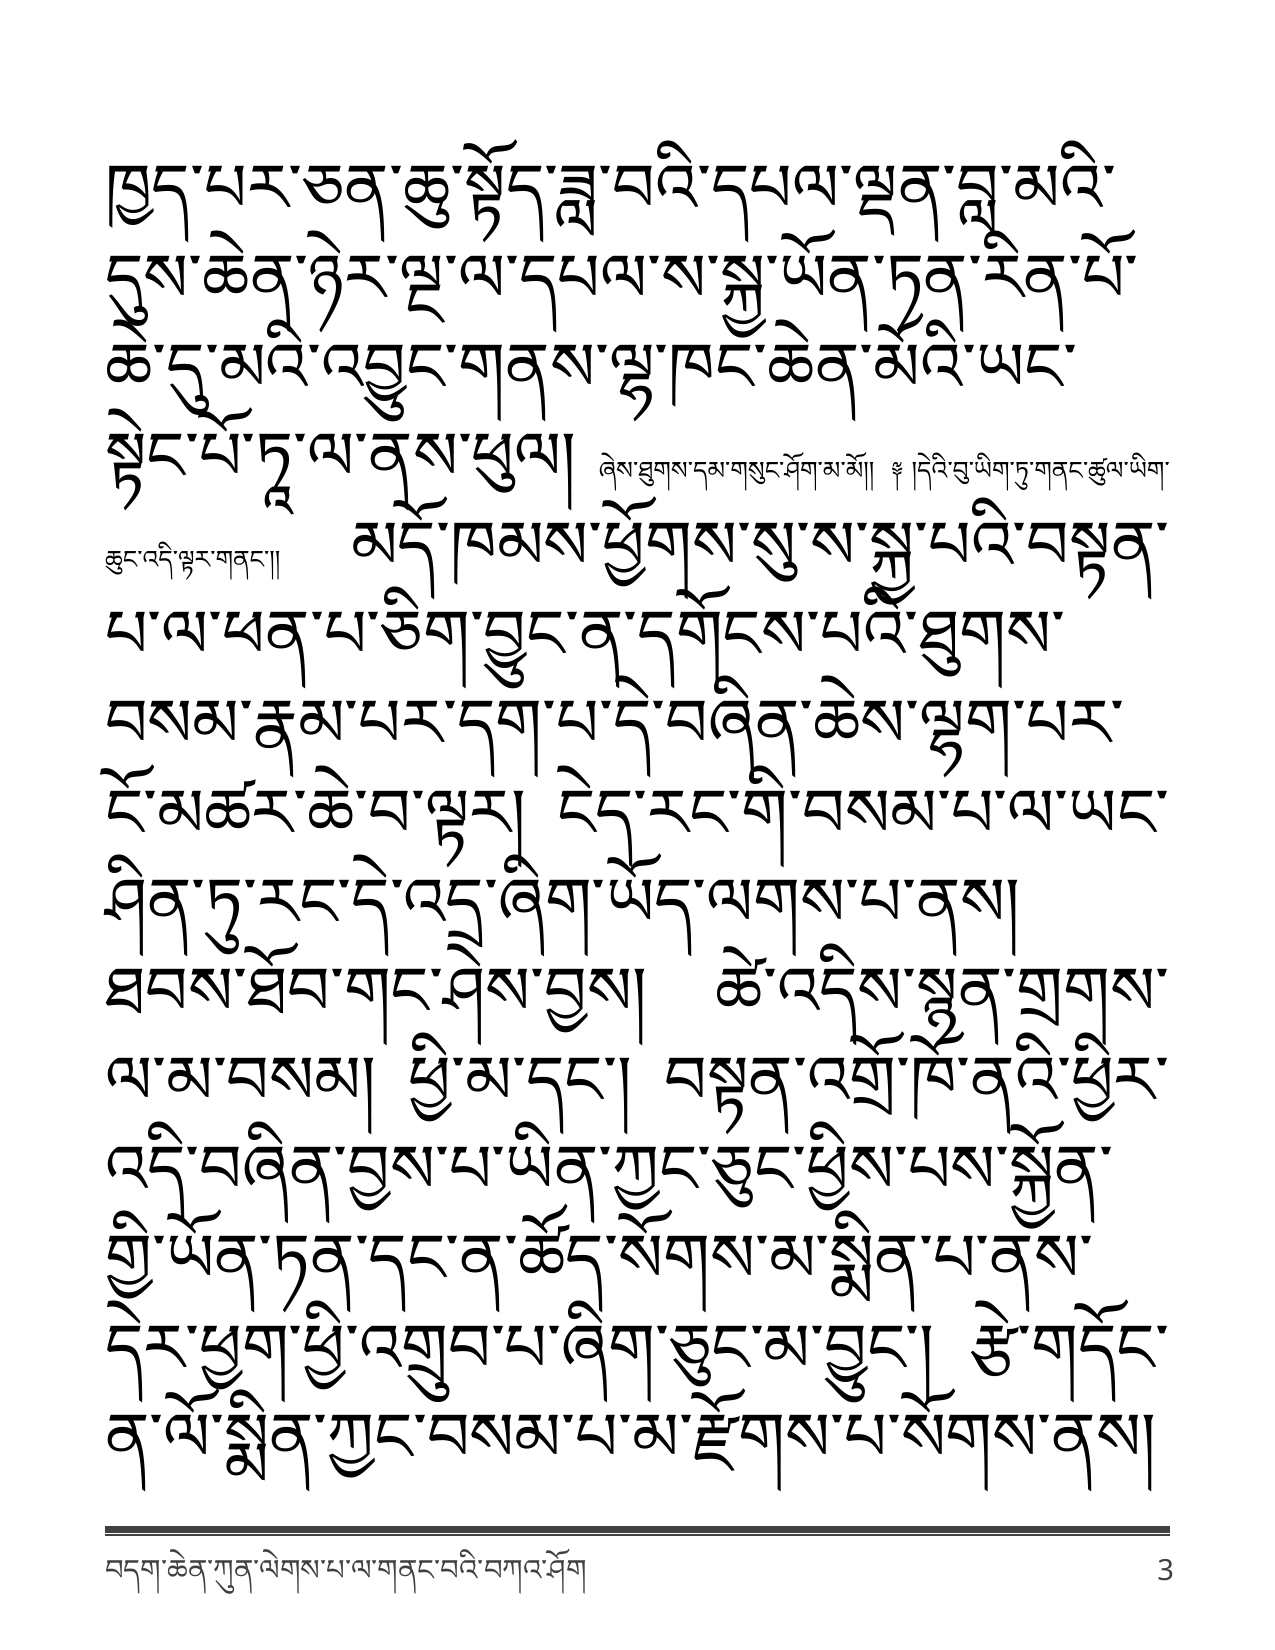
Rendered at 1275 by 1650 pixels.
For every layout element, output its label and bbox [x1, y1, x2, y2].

text [105, 150, 1170, 1476]
